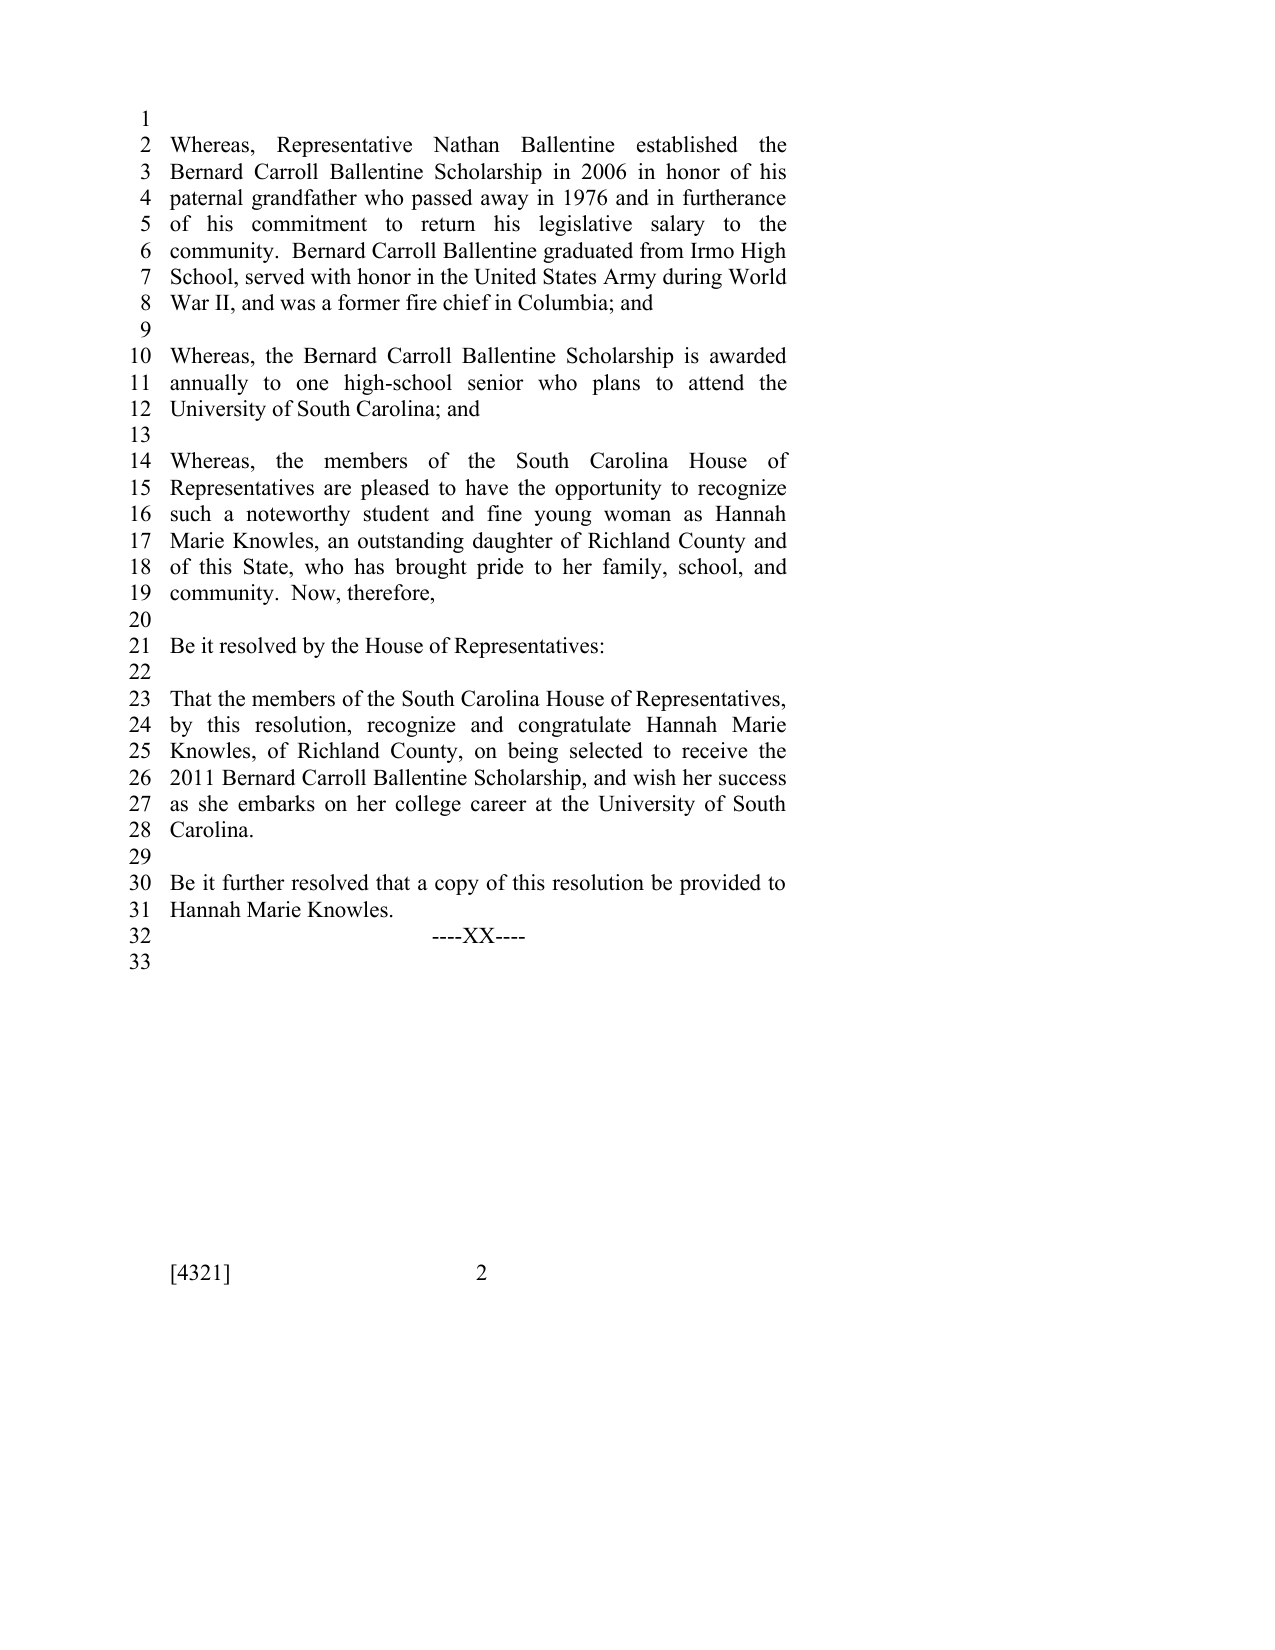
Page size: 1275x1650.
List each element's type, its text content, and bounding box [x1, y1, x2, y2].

text Whereas, the Bernard Carroll Ballentine Scholarship is awarded annually to one high-school senior who plans to attend the University of South Carolina; and [169, 342, 787, 421]
text Be it further resolved that a copy of this resolution be provided to Hannah Marie Knowles. [169, 869, 787, 922]
text That the members of the South Carolina House of Representatives, by this resolution, recognize and congratulate Hannah Marie Knowles, of Richland County, on being selected to receive the 2011 Bernard Carroll Ballentine Scholarship, and wish her success as she embarks on her college career at the University of South Carolina. [169, 685, 787, 843]
text ----XX---- [169, 922, 787, 948]
text Whereas, Representative Nathan Ballentine established the Bernard Carroll Ballentine Scholarship in 2006 in honor of his paternal grandfather who passed away in 1976 and in furtherance of his commitment to return his legislative salary to the community. Bernard Carroll Ballentine graduated from Irmo High School, served with honor in the United States Army during World War II, and was a former fire chief in Columbia; and [169, 131, 787, 316]
text Be it resolved by the House of Representatives: [169, 632, 787, 658]
text Whereas, the members of the South Carolina House of Representatives are pleased to have the opportunity to recognize such a noteworthy student and fine young woman as Hannah Marie Knowles, an outstanding daughter of Richland County and of this State, who has brought pride to her family, school, and community. Now, therefore, [169, 448, 787, 606]
